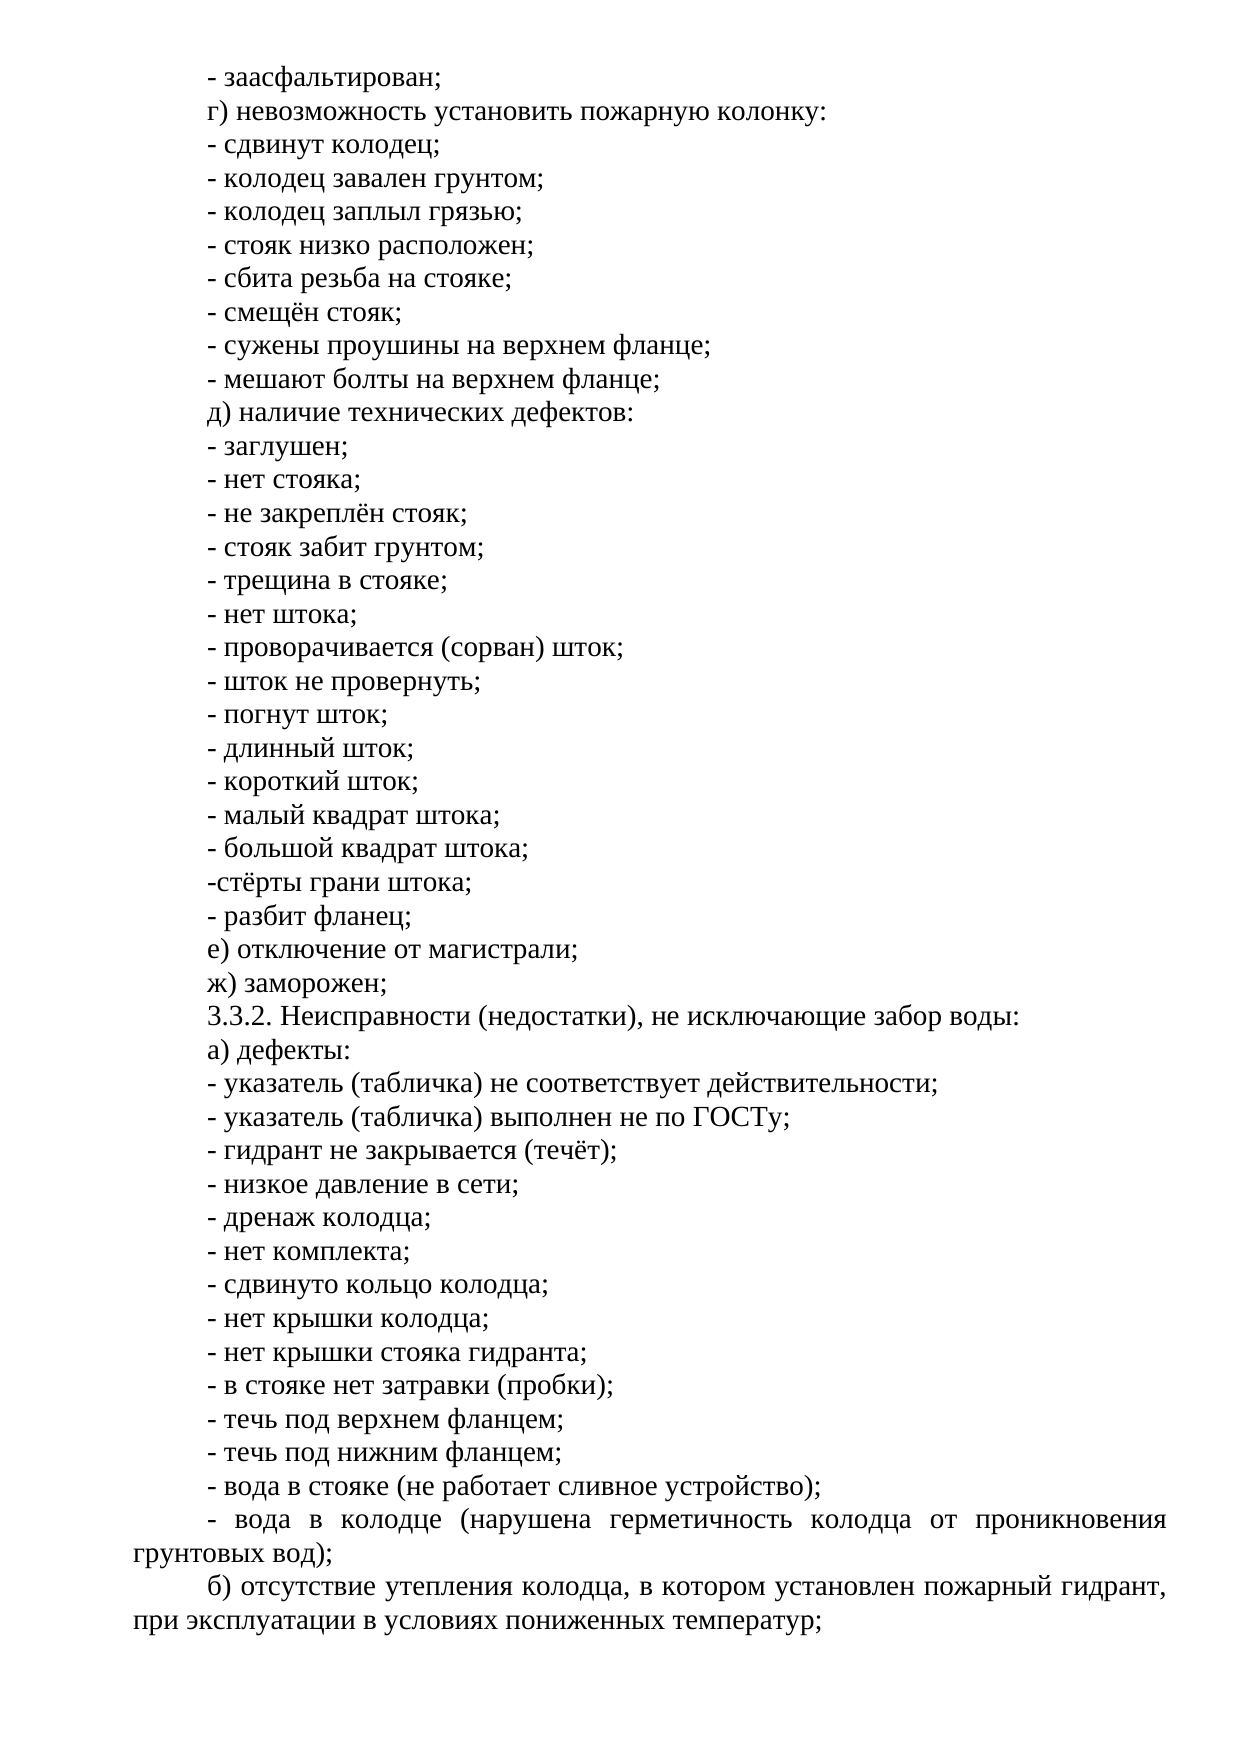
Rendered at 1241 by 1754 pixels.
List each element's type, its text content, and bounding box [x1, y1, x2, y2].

list - нет комплекта; [133, 1233, 1167, 1267]
list г) невозможность установить пожарную колонку: [133, 93, 1167, 126]
list - малый квадрат штока; [133, 797, 1167, 831]
list - нет крышки стояка гидранта; [133, 1334, 1167, 1367]
list - заглушен; [133, 428, 1167, 462]
list - разбит фланец; [133, 898, 1167, 931]
list - дренаж колодца; [133, 1199, 1167, 1233]
list - вода в стояке (не работает сливное устройство); [133, 1468, 1167, 1501]
list - низкое давление в сети; [133, 1166, 1167, 1199]
list - заасфальтирован; [133, 59, 1167, 93]
list - стояк низко расположен; [133, 227, 1167, 260]
list - указатель (табличка) выполнен не по ГОСТу; [133, 1099, 1167, 1132]
list б) отсутствие утепления колодца, в котором установлен пожарный гидрант, при эксплуатации в условиях пониженных температур; [133, 1568, 1167, 1636]
list - нет крышки колодца; [133, 1300, 1167, 1334]
list - сужены проушины на верхнем фланце; [133, 327, 1167, 361]
list д) наличие технических дефектов: [133, 394, 1167, 428]
list - сбита резьба на стояке; [133, 260, 1167, 294]
list - вода в колодце (нарушена герметичность колодца от проникновения грунтовых вод); [133, 1501, 1167, 1568]
list - гидрант не закрывается (течёт); [133, 1132, 1167, 1166]
list - стояк забит грунтом; [133, 529, 1167, 562]
list - сдвинуто кольцо колодца; [133, 1267, 1167, 1300]
list - смещён стояк; [133, 294, 1167, 327]
list - сдвинут колодец; [133, 126, 1167, 160]
list ж) заморожен; [133, 965, 1167, 998]
list а) дефекты: [133, 1032, 1167, 1065]
list - большой квадрат штока; [133, 831, 1167, 864]
list 3.3.2. Неисправности (недостатки), не исключающие забор воды: [133, 998, 1167, 1032]
list - колодец заплыл грязью; [133, 193, 1167, 227]
list - короткий шток; [133, 763, 1167, 797]
list - не закреплён стояк; [133, 495, 1167, 529]
list - проворачивается (сорван) шток; [133, 629, 1167, 663]
list - трещина в стояке; [133, 562, 1167, 596]
list - нет штока; [133, 596, 1167, 629]
list - колодец завален грунтом; [133, 160, 1167, 193]
list - в стояке нет затравки (пробки); [133, 1367, 1167, 1401]
list - погнут шток; [133, 696, 1167, 730]
list - мешают болты на верхнем фланце; [133, 361, 1167, 394]
list -стёрты грани штока; [133, 864, 1167, 898]
list - шток не провернуть; [133, 663, 1167, 696]
list - течь под верхнем фланцем; [133, 1401, 1167, 1434]
list - указатель (табличка) не соответствует действительности; [133, 1065, 1167, 1099]
list - нет стояка; [133, 462, 1167, 495]
list - длинный шток; [133, 730, 1167, 763]
list - течь под нижним фланцем; [133, 1434, 1167, 1468]
list е) отключение от магистрали; [133, 931, 1167, 965]
